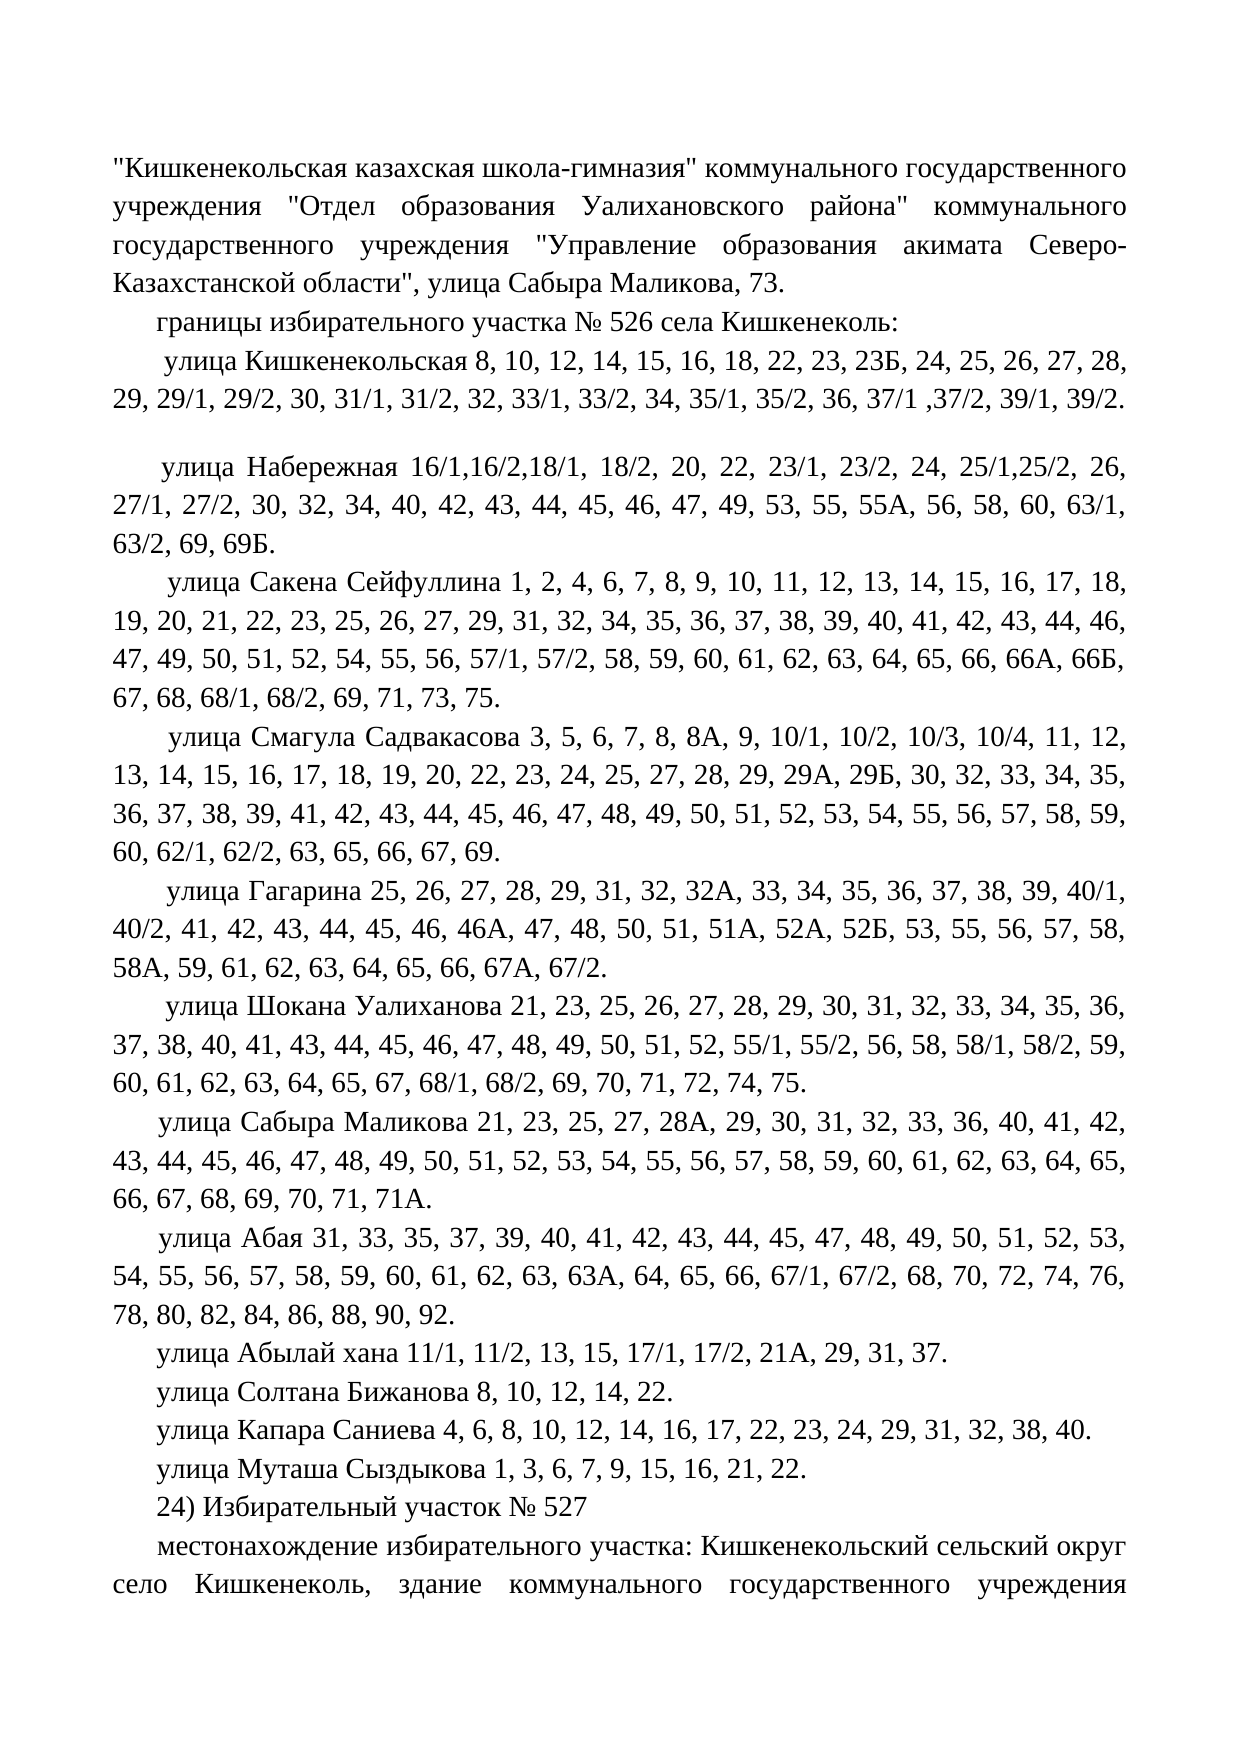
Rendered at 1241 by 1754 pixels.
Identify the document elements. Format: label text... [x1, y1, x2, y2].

text улица Солтана Бижанова 8, 10, 12, 14, 22. [112, 1374, 1128, 1407]
text границы избирательного участка № 526 села Кишкенеколь: [112, 304, 1128, 338]
text улица Капара Саниева 4, 6, 8, 10, 12, 14, 16, 17, 22, 23, 24, 29, 31, 32, 38, 40. [112, 1412, 1128, 1446]
text улица Муташа Сыздыкова 1, 3, 6, 7, 9, 15, 16, 21, 22. [112, 1451, 1128, 1484]
text улица Сабыра Маликова 21, 23, 25, 27, 28А, 29, 30, 31, 32, 33, 36, 40, 41, 42, 43, 44, 45, 46, 47, 48, 49, 50, 51, 52, 53, 54, 55, 56, 57, 58, 59, 60, 61, 62, 63, 64, 65, 66, 67, 68, 69, 70, 71, 71А. [112, 1104, 1128, 1215]
text улица Смагула Садвакасова 3, 5, 6, 7, 8, 8А, 9, 10/1, 10/2, 10/3, 10/4, 11, 12, 13, 14, 15, 16, 17, 18, 19, 20, 22, 23, 24, 25, 27, 28, 29, 29А, 29Б, 30, 32, 33, 34, 35, 36, 37, 38, 39, 41, 42, 43, 44, 45, 46, 47, 48, 49, 50, 51, 52, 53, 54, 55, 56, 57, 58, 59, 60, 62/1, 62/2, 63, 65, 66, 67, 69. [112, 719, 1128, 868]
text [112, 1528, 1128, 1600]
text 24) Избирательный участок № 527 [112, 1489, 1128, 1523]
text улица Гагарина 25, 26, 27, 28, 29, 31, 32, 32А, 33, 34, 35, 36, 37, 38, 39, 40/1, 40/2, 41, 42, 43, 44, 45, 46, 46А, 47, 48, 50, 51, 51А, 52А, 52Б, 53, 55, 56, 57, 58, 58А, 59, 61, 62, 63, 64, 65, 66, 67А, 67/2. [112, 873, 1128, 983]
text улица Абылай хана 11/1, 11/2, 13, 15, 17/1, 17/2, 21А, 29, 31, 37. [112, 1335, 1128, 1369]
text улица Кишкенекольская 8, 10, 12, 14, 15, 16, 18, 22, 23, 23Б, 24, 25, 26, 27, 28, 29, 29/1, 29/2, 30, 31/1, 31/2, 32, 33/1, 33/2, 34, 35/1, 35/2, 36, 37/1 ,37/2, 39/1, 39/2. [112, 343, 1128, 445]
text улица Шокана Уалиханова 21, 23, 25, 26, 27, 28, 29, 30, 31, 32, 33, 34, 35, 36, 37, 38, 40, 41, 43, 44, 45, 46, 47, 48, 49, 50, 51, 52, 55/1, 55/2, 56, 58, 58/1, 58/2, 59, 60, 61, 62, 63, 64, 65, 67, 68/1, 68/2, 69, 70, 71, 72, 74, 75. [112, 988, 1128, 1099]
text улица Сакена Сейфуллина 1, 2, 4, 6, 7, 8, 9, 10, 11, 12, 13, 14, 15, 16, 17, 18, 19, 20, 21, 22, 23, 25, 26, 27, 29, 31, 32, 34, 35, 36, 37, 38, 39, 40, 41, 42, 43, 44, 46, 47, 49, 50, 51, 52, 54, 55, 56, 57/1, 57/2, 58, 59, 60, 61, 62, 63, 64, 65, 66, 66А, 66Б, 67, 68, 68/1, 68/2, 69, 71, 73, 75. [112, 564, 1128, 714]
text улица Абая 31, 33, 35, 37, 39, 40, 41, 42, 43, 44, 45, 47, 48, 49, 50, 51, 52, 53, 54, 55, 56, 57, 58, 59, 60, 61, 62, 63, 63А, 64, 65, 66, 67/1, 67/2, 68, 70, 72, 74, 76, 78, 80, 82, 84, 86, 88, 90, 92. [112, 1220, 1128, 1330]
text улица Набережная 16/1,16/2,18/1, 18/2, 20, 22, 23/1, 23/2, 24, 25/1,25/2, 26, 27/1, 27/2, 30, 32, 34, 40, 42, 43, 44, 45, 46, 47, 49, 53, 55, 55А, 56, 58, 60, 63/1, 63/2, 69, 69Б. [112, 449, 1128, 559]
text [112, 150, 1128, 299]
